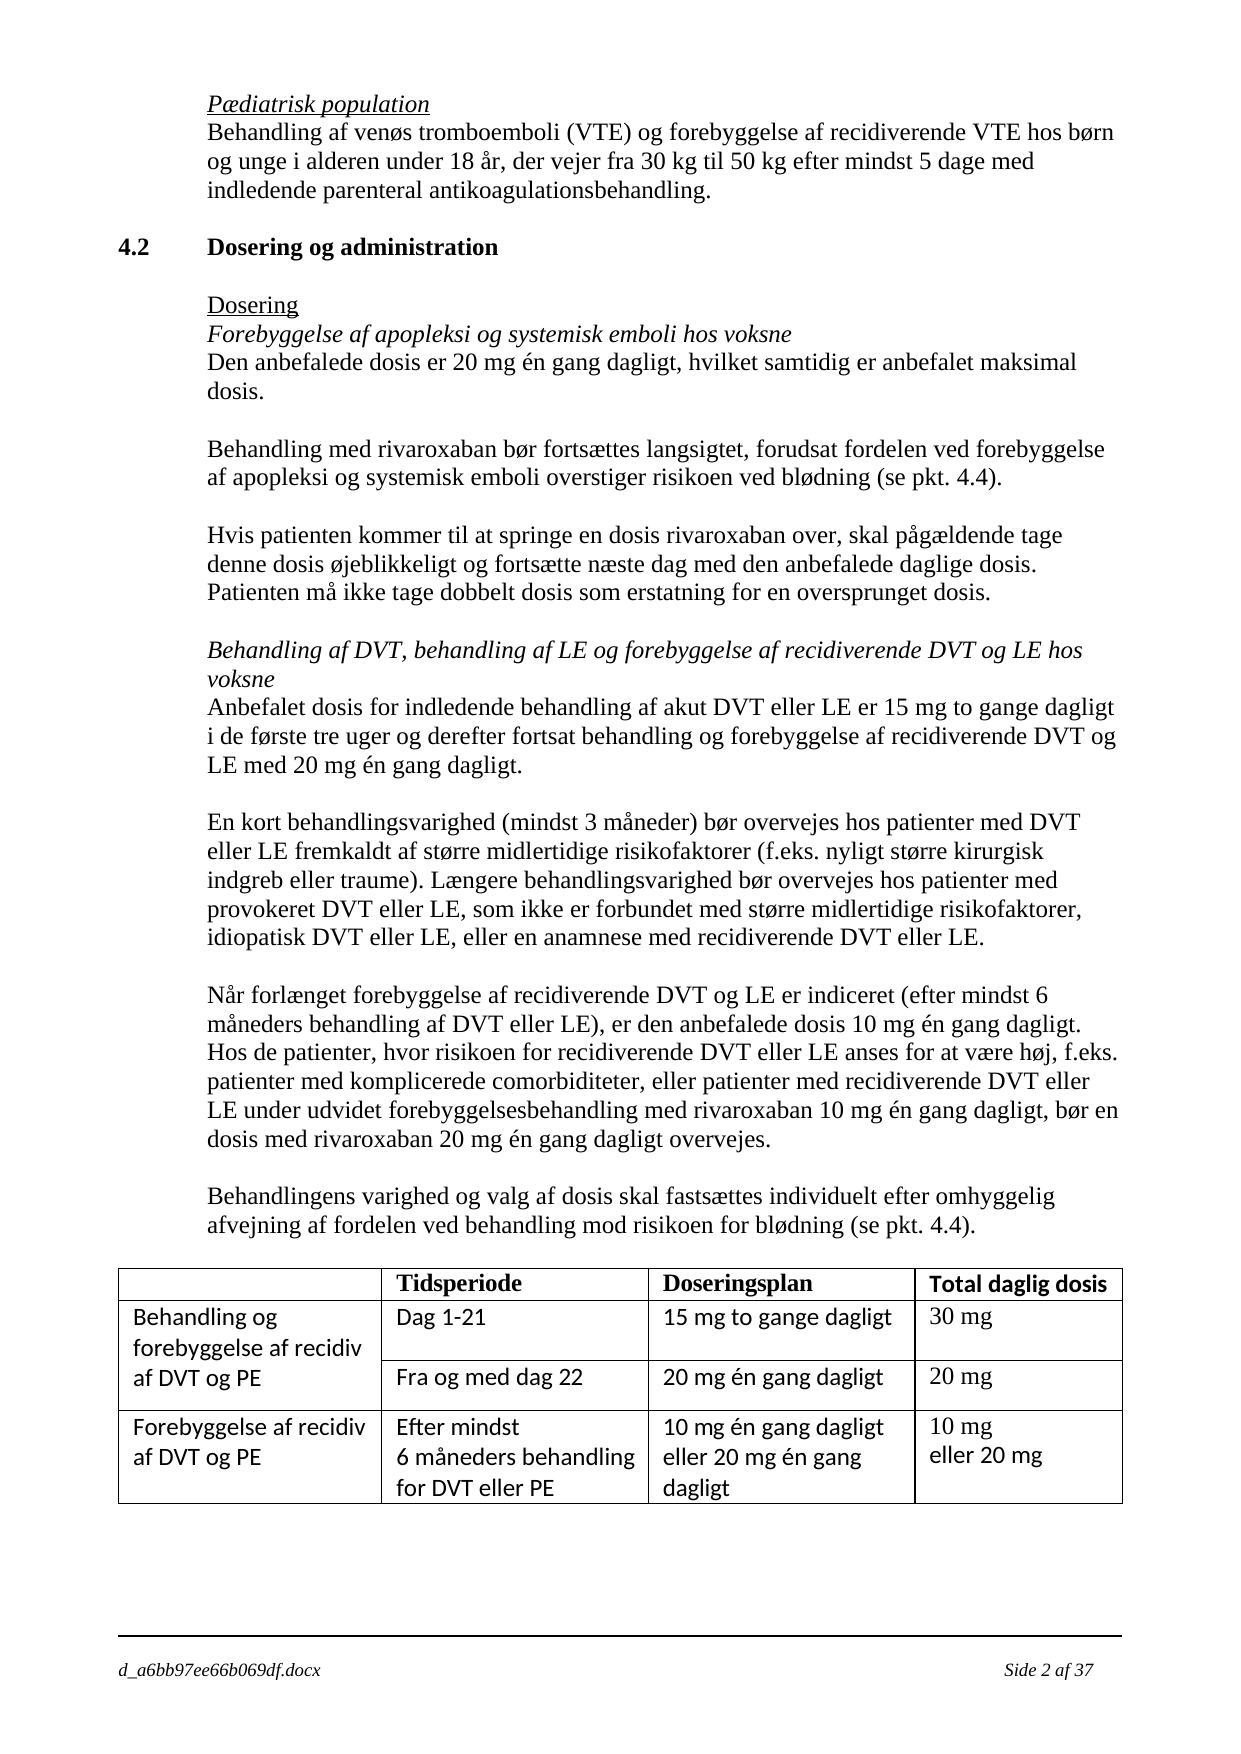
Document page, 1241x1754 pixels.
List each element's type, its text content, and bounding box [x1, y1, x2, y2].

table_cell Fra og med dag 22 [382, 1361, 648, 1410]
text Hvis patienten kommer til at springe en dosis rivaroxaban over, skal pågældende tage denne dosis øjeblikkeligt og fortsætte næste dag med den anbefalede daglige dosis. Patienten må ikke tage dobbelt dosis som erstatning for en oversprunget dosis. [207, 520, 1122, 606]
table_cell 10 mg eller 20 mg [916, 1411, 1122, 1502]
text Behandling af venøs tromboemboli (VTE) og forebyggelse af recidiverende VTE hos børn og unge i alderen under 18 år, der vejer fra 30 kg til 50 kg efter mindst 5 dage med indledende parenteral antikoagulationsbehandling. [207, 117, 1122, 204]
text Behandling af DVT, behandling af LE og forebyggelse af recidiverende DVT og LE hos voksne [207, 635, 1122, 692]
text Forebyggelse af apopleksi og systemisk emboli hos voksne [207, 319, 1122, 347]
text 4.2 Dosering og administration [118, 232, 1122, 261]
table_cell Efter mindst 6 måneders behandling for DVT eller PE [382, 1411, 648, 1502]
table_cell 30 mg [916, 1301, 1122, 1360]
table_cell 20 mg én gang dagligt [649, 1361, 914, 1410]
text Dosering [207, 290, 1122, 319]
table_header Doseringsplan [649, 1269, 914, 1300]
table_cell Forebyggelse af recidiv af DVT og PE [119, 1411, 381, 1502]
text Pædiatrisk population [207, 89, 1122, 117]
text Den anbefalede dosis er 20 mg én gang dagligt, hvilket samtidig er anbefalet maksimal dosis. [207, 347, 1122, 405]
text Anbefalet dosis for indledende behandling af akut DVT eller LE er 15 mg to gange dagligt i de første tre uger og derefter fortsat behandling og forebyggelse af recidiverende DVT og LE med 20 mg én gang dagligt. [207, 692, 1122, 779]
table_cell 20 mg [916, 1361, 1122, 1410]
text Når forlænget forebyggelse af recidiverende DVT og LE er indiceret (efter mindst 6 måneders behandling af DVT eller LE), er den anbefalede dosis 10 mg én gang dagligt. Hos de patienter, hvor risikoen for recidiverende DVT eller LE anses for at være høj, f.eks. patienter med komplicerede comorbiditeter, eller patienter med recidiverende DVT eller LE under udvidet forebyggelsesbehandling med rivaroxaban 10 mg én gang dagligt, bør en dosis med rivaroxaban 20 mg én gang dagligt overvejes. [207, 980, 1122, 1152]
table_header Total daglig dosis [916, 1269, 1122, 1300]
table_cell Dag 1-21 [382, 1301, 648, 1360]
table_cell 10 mg én gang dagligt eller 20 mg én gang dagligt [649, 1411, 914, 1502]
text Behandling med rivaroxaban bør fortsættes langsigtet, forudsat fordelen ved forebyggelse af apopleksi og systemisk emboli overstiger risikoen ved blødning (se pkt. 4.4). [207, 434, 1122, 491]
text En kort behandlingsvarighed (mindst 3 måneder) bør overvejes hos patienter med DVT eller LE fremkaldt af større midlertidige risikofaktorer (f.eks. nyligt større kirurgisk indgreb eller traume). Længere behandlingsvarighed bør overvejes hos patienter med provokeret DVT eller LE, som ikke er forbundet med større midlertidige risikofaktorer, idiopatisk DVT eller LE, eller en anamnese med recidiverende DVT eller LE. [207, 807, 1122, 951]
text Behandlingens varighed og valg af dosis skal fastsættes individuelt efter omhyggelig afvejning af fordelen ved behandling mod risikoen for blødning (se pkt. 4.4). [207, 1181, 1122, 1239]
table_cell 15 mg to gange dagligt [649, 1301, 914, 1360]
table_header Tidsperiode [382, 1269, 648, 1300]
table_cell Behandling og forebyggelse af recidiv af DVT og PE [119, 1301, 381, 1410]
table_header [119, 1269, 381, 1300]
